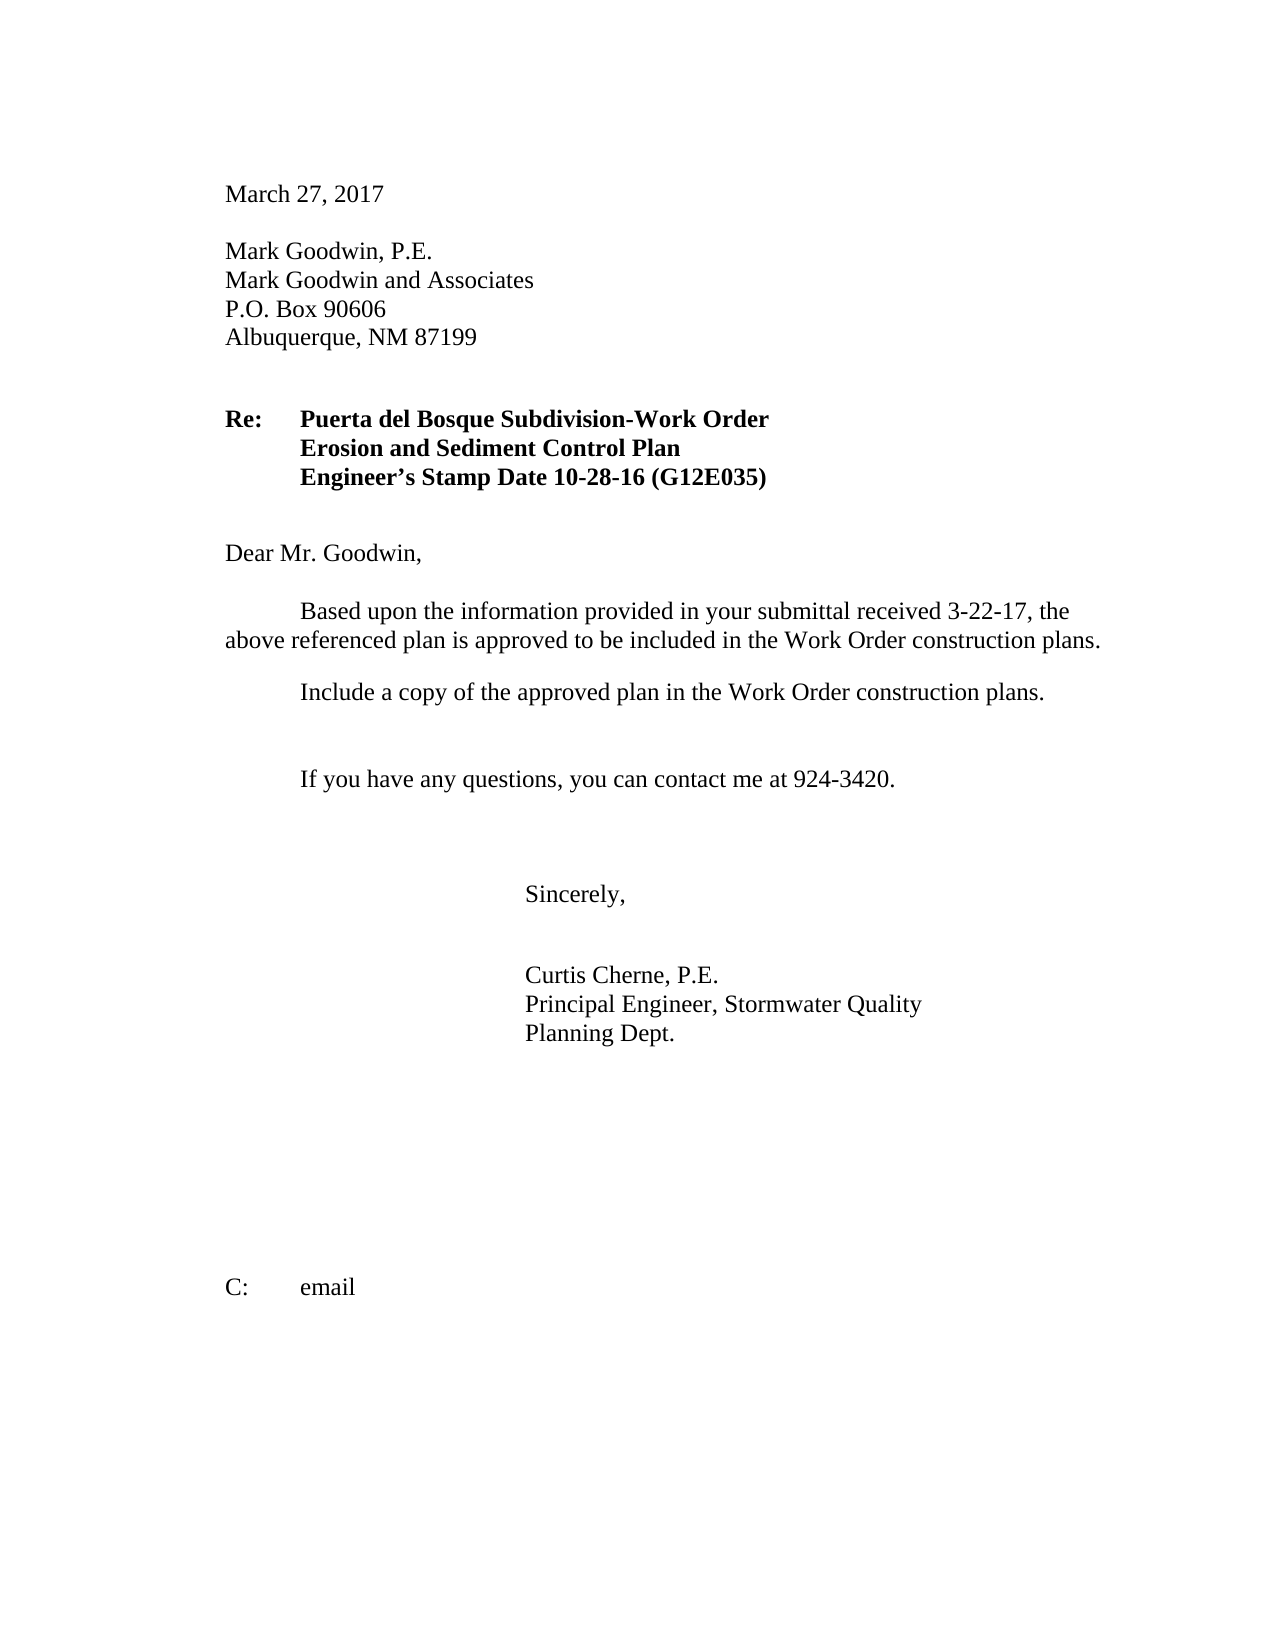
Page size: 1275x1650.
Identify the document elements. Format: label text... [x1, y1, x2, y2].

text Principal Engineer, Stormwater Quality [225, 989, 1125, 1018]
text Based upon the information provided in your submittal received 3-22-17, the above referenced plan is approved to be included in the Work Order construction plans. [225, 596, 1125, 653]
text March 27, 2017 [225, 179, 1125, 207]
text If you have any questions, you can contact me at 924-3420. [225, 764, 1125, 792]
text Planning Dept. [450, 1018, 1125, 1047]
text Albuquerque, NM 87199 [225, 322, 1125, 351]
text Curtis Cherne, P.E. [225, 960, 1125, 989]
text P.O. Box 90606 [225, 294, 1125, 322]
text Erosion and Sediment Control Plan [225, 433, 1125, 462]
text Include a copy of the approved plan in the Work Order construction plans. [225, 677, 1125, 706]
text Dear Mr. Goodwin, [225, 538, 1125, 567]
text Sincerely, [225, 879, 1125, 907]
text Re: Puerta del Bosque Subdivision-Work Order [225, 404, 1125, 433]
text C: email [225, 1272, 1125, 1301]
text Mark Goodwin, P.E. [225, 236, 1125, 265]
text Mark Goodwin and Associates [225, 265, 1125, 294]
text Engineer’s Stamp Date 10-28-16 (G12E035) [225, 462, 1125, 490]
